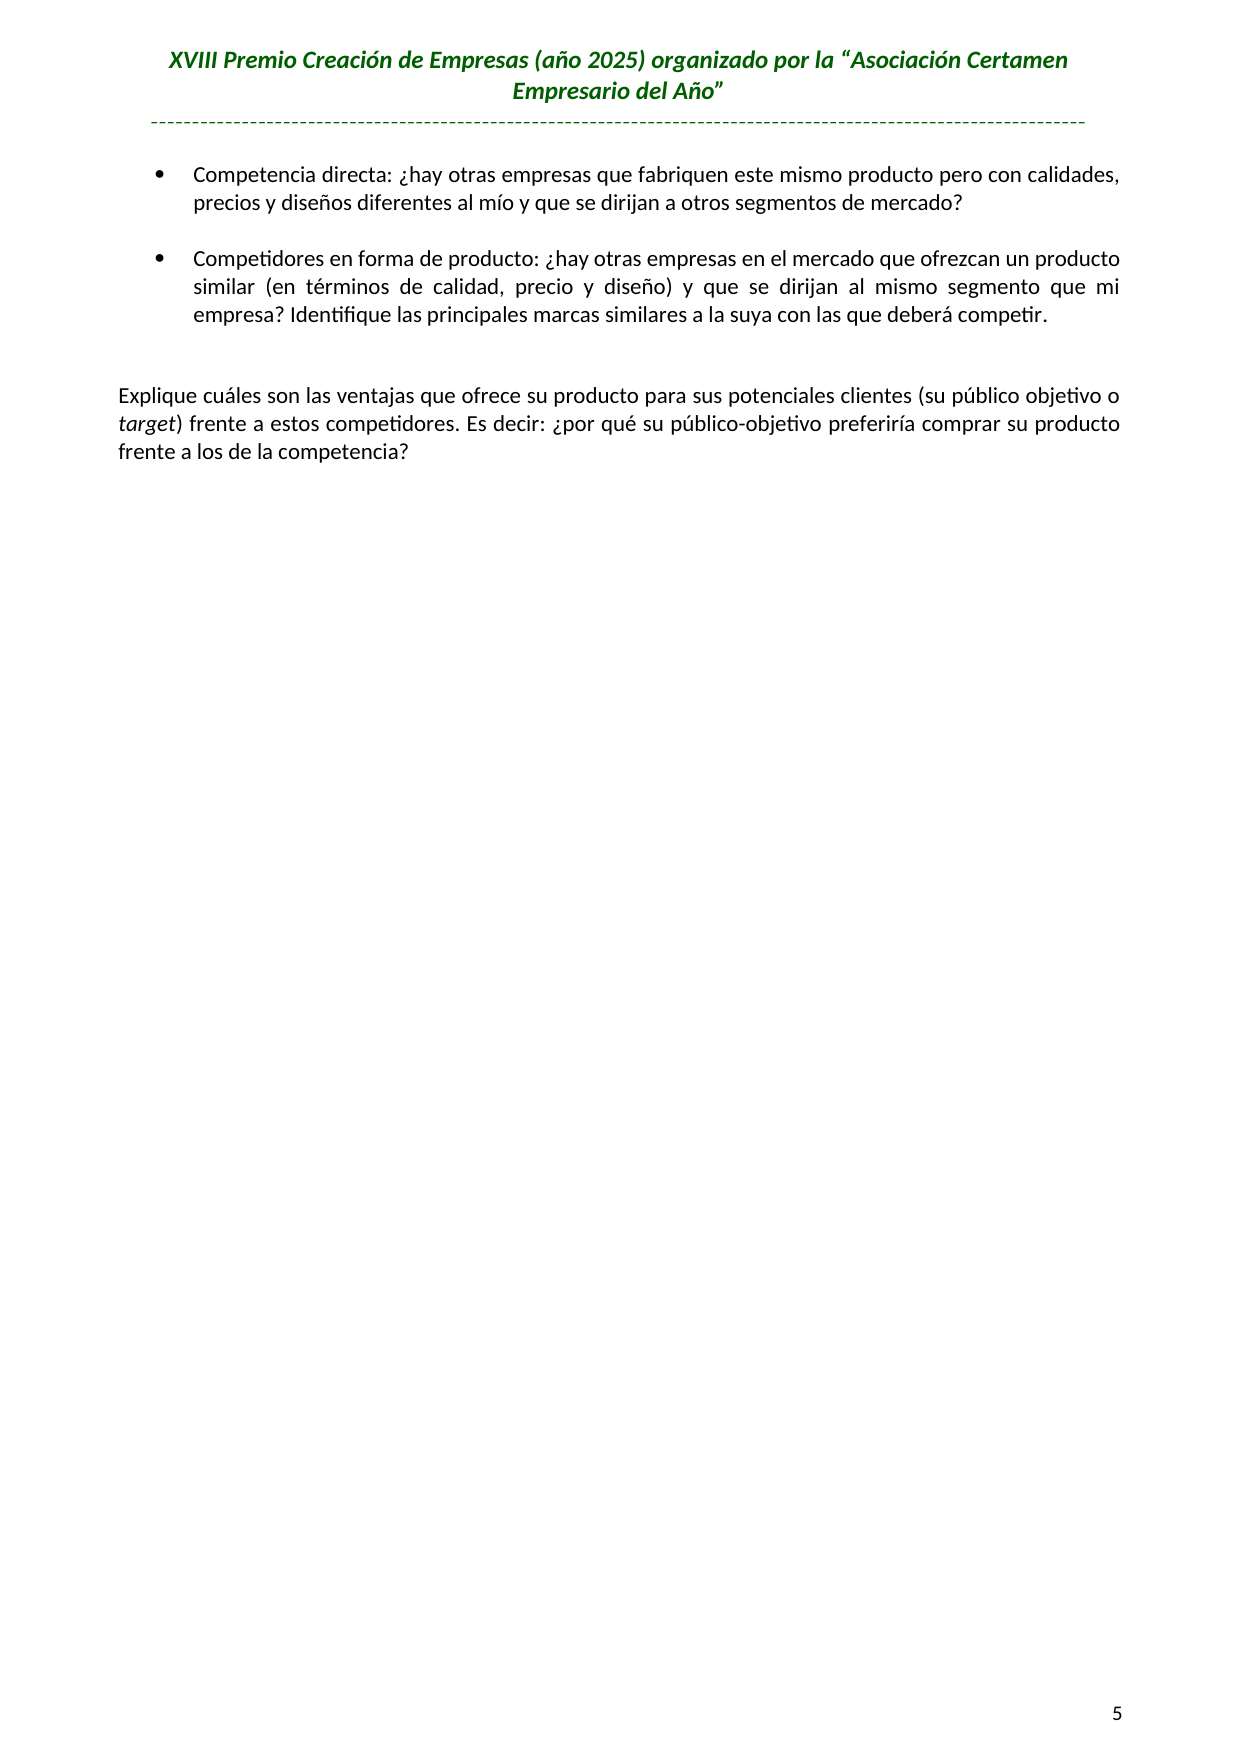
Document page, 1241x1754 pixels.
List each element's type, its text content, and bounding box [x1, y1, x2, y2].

text Explique cuáles son las ventajas que ofrece su producto para sus potenciales clientes (su público objetivo o target) frente a estos competidores. Es decir: ¿por qué su público-objetivo preferiría comprar su producto frente a los de la competencia? [118, 381, 1122, 465]
list Competencia directa: ¿hay otras empresas que fabriquen este mismo producto pero con calidades, precios y diseños diferentes al mío y que se dirijan a otros segmentos de mercado? [156, 160, 1122, 216]
list Competidores en forma de producto: ¿hay otras empresas en el mercado que ofrezcan un producto similar (en términos de calidad, precio y diseño) y que se dirijan al mismo segmento que mi empresa? Identifique las principales marcas similares a la suya con las que deberá competir. [156, 244, 1122, 328]
